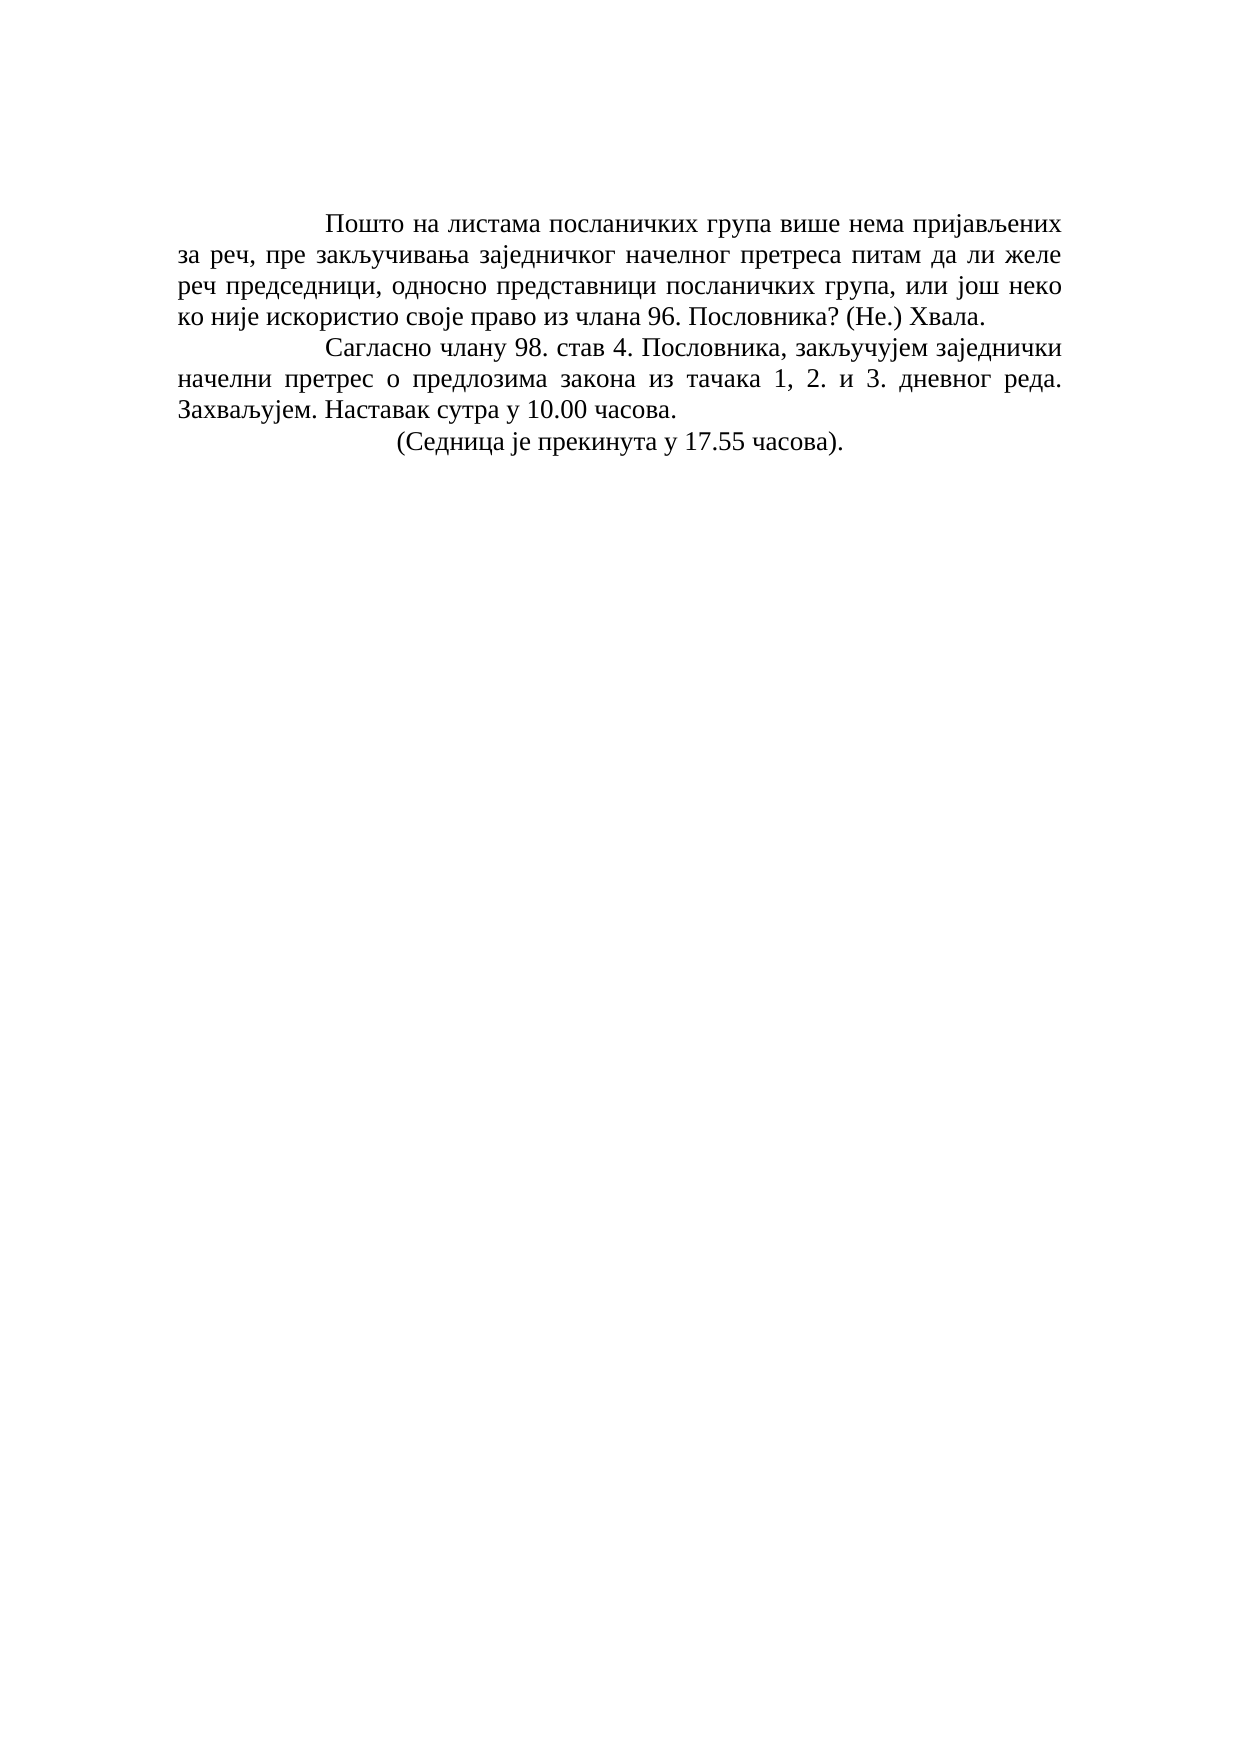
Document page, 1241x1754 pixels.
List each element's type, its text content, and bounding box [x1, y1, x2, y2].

text Пошто на листама посланичких група више нема пријављених за реч, пре закључивања заједничког начелног претреса питам да ли желе реч председници, односно представници посланичких група, или још неко ко није искористио своје право из члана 96. Пословника? (Не.) Хвала. [177, 207, 1063, 331]
text (Седница је прекинута у 17.55 часова). [177, 425, 1063, 456]
text Сагласно члану 98. став 4. Пословника, закључујем заједнички начелни претрес о предлозима закона из тачака 1, 2. и 3. дневног реда. Захваљујем. Наставак сутра у 10.00 часова. [177, 331, 1063, 425]
